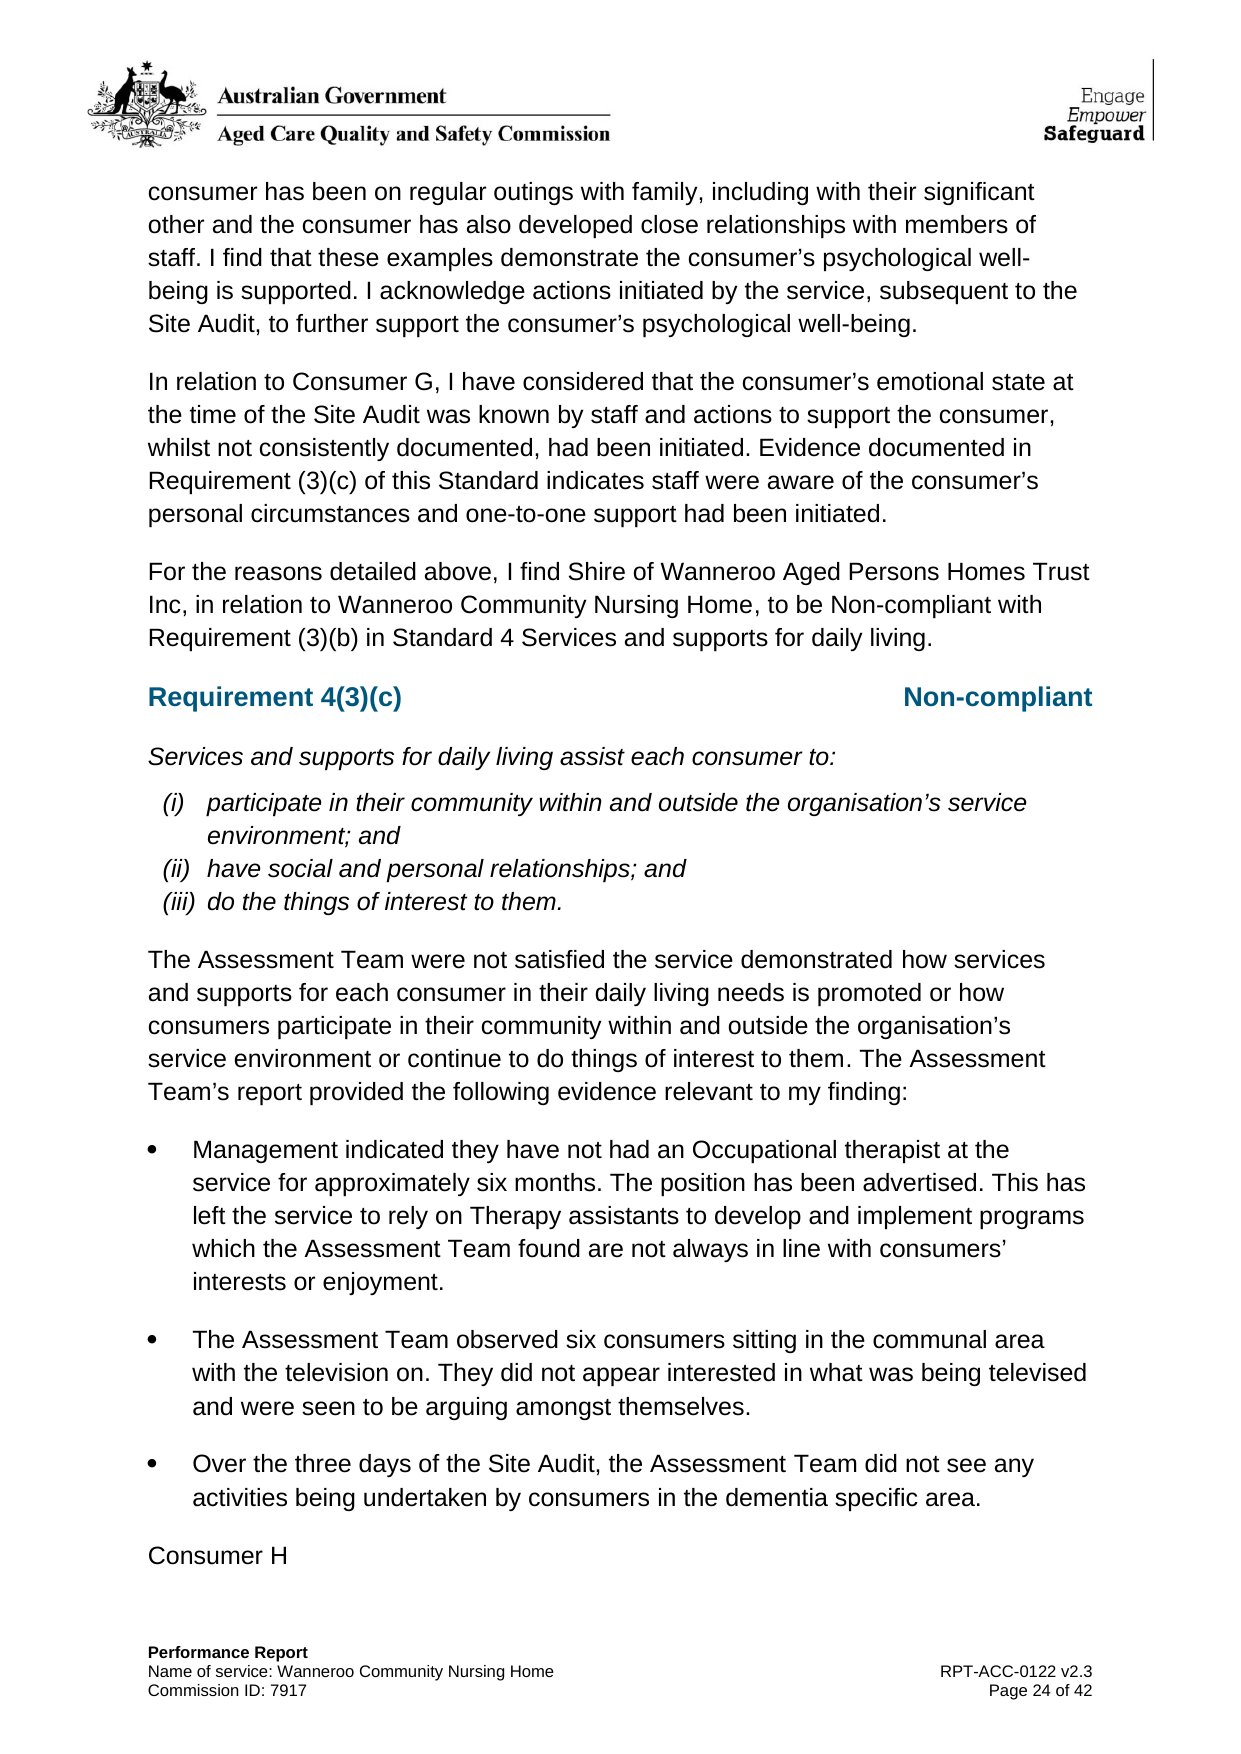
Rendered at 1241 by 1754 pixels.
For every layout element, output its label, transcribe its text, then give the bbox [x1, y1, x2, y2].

list The Assessment Team observed six consumers sitting in the communal area with the television on. They did not appear interested in what was being televised and were seen to be arguing amongst themselves. [148, 1325, 1092, 1420]
text Requirement 4(3)(c) Non-compliant [148, 681, 1092, 713]
list participate in their community within and outside the organisation’s service environment; and [162, 788, 1092, 850]
text Services and supports for daily living assist each consumer to: [148, 742, 1092, 771]
text In relation to Consumer G, I have considered that the consumer’s emotional state at the time of the Site Audit was known by staff and actions to support the consumer, whilst not consistently documented, had been initiated. Evidence documented in Requirement (3)(c) of this Standard indicates staff were aware of the consumer’s personal circumstances and one-to-one support had been initiated. [148, 367, 1092, 528]
text The Assessment Team were not satisfied the service demonstrated how services and supports for each consumer in their daily living needs is promoted or how consumers participate in their community within and outside the organisation’s service environment or continue to do things of interest to them. The Assessment Team’s report provided the following evidence relevant to my finding: [148, 945, 1092, 1106]
list have social and personal relationships; and [162, 854, 1092, 883]
picture [1, 0, 1241, 169]
text Consumer H [148, 1541, 1092, 1569]
list Over the three days of the Site Audit, the Assessment Team did not see any activities being undertaken by consumers in the dementia specific area. [148, 1449, 1092, 1511]
list Management indicated they have not had an Occupational therapist at the service for approximately six months. The position has been advertised. This has left the service to rely on Therapy assistants to develop and implement programs which the Assessment Team found are not always in line with consumers’ interests or enjoyment. [148, 1135, 1092, 1296]
text For the reasons detailed above, I find Shire of Wanneroo Aged Persons Homes Trust Inc, in relation to Wanneroo Community Nursing Home, to be Non-compliant with Requirement (3)(b) in Standard 4 Services and supports for daily living. [148, 557, 1092, 652]
list do the things of interest to them. [162, 887, 1092, 916]
